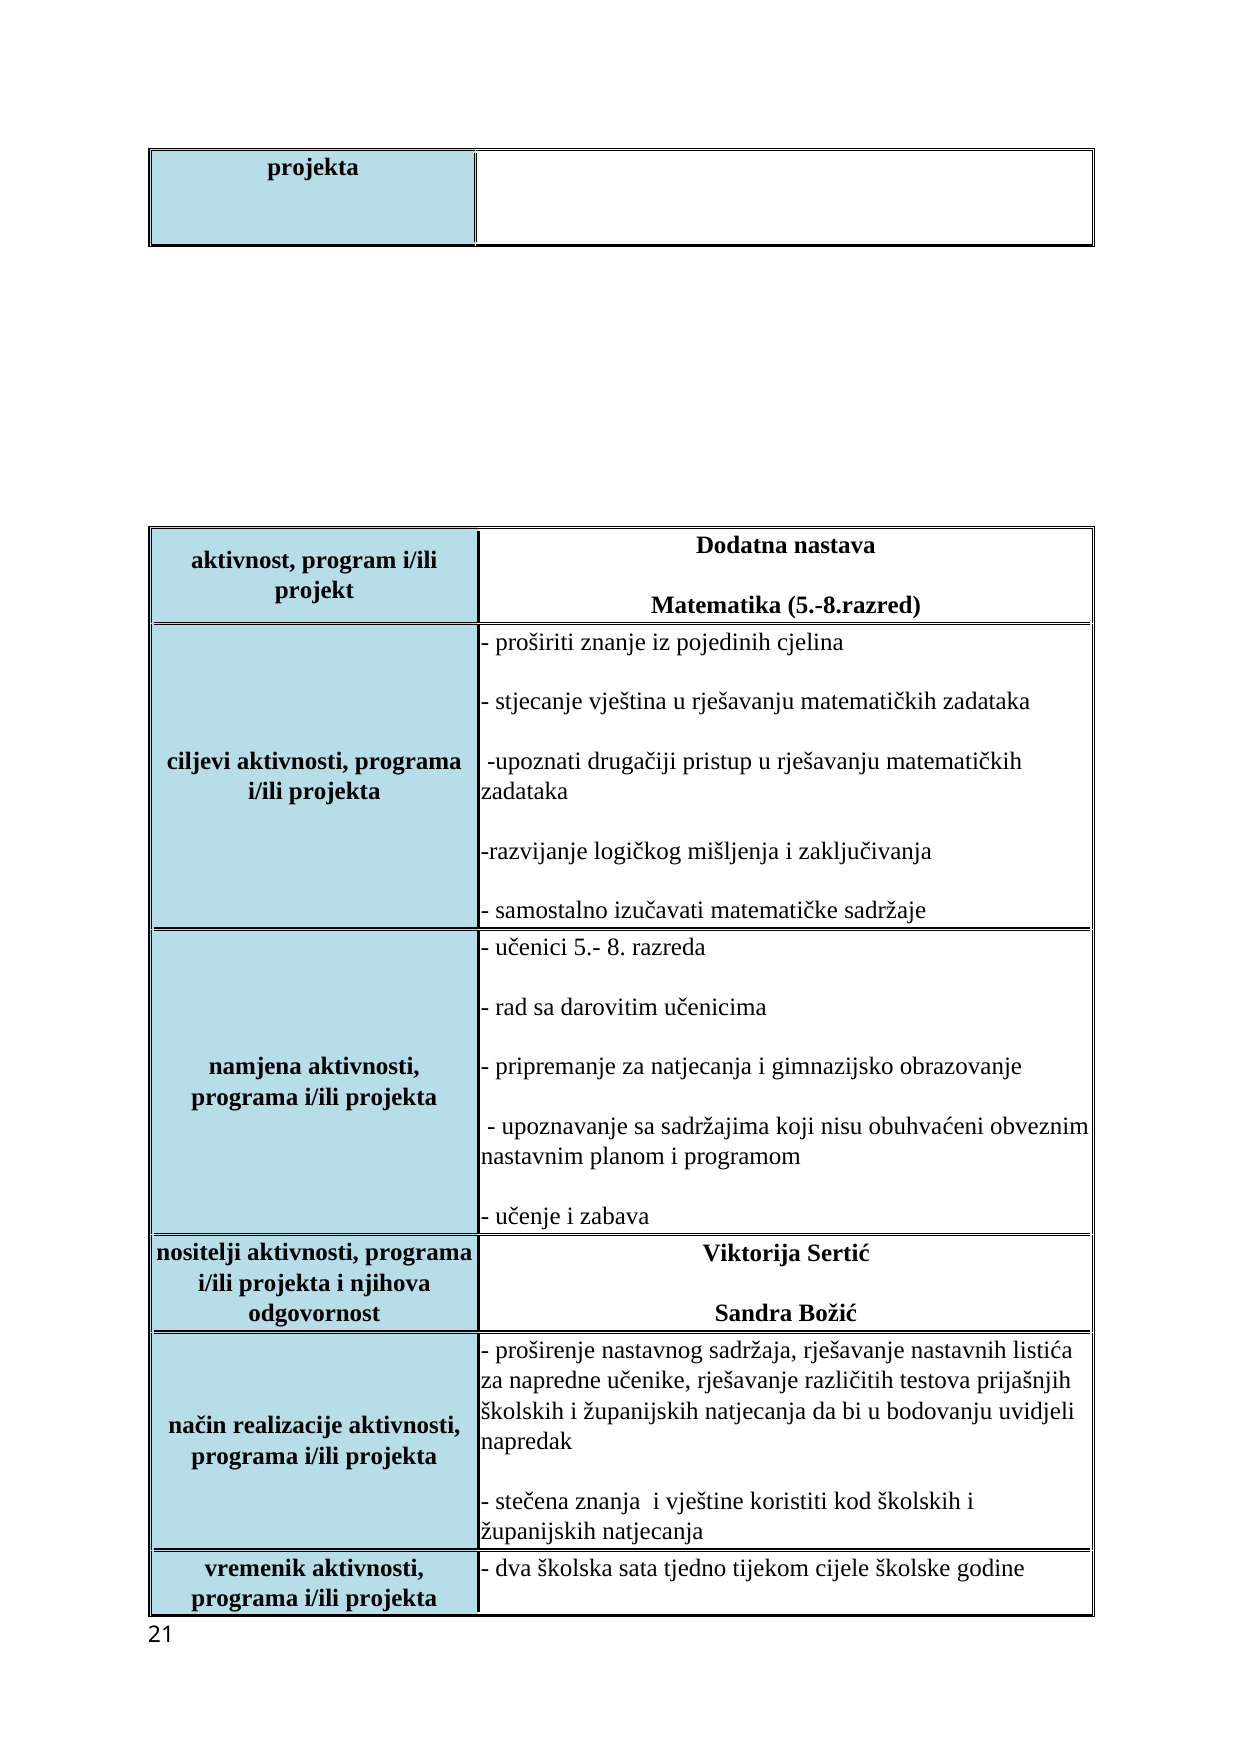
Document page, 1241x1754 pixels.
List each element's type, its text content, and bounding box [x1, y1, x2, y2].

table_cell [476, 151, 1092, 244]
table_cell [478, 1548, 1092, 1614]
table_cell nositelji aktivnosti, programa i/ili projekta i njihova odgovornost [150, 1233, 478, 1330]
table_header Dodatna nastava Matematika (5.-8.razred) [478, 529, 1092, 622]
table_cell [152, 1548, 478, 1614]
table_cell - učenici 5.- 8. razreda - rad sa darovitim učenicima - pripremanje za natjecanja i gimnazijsko obrazovanje - upoznavanje sa sadržajima koji nisu obuhvaćeni obveznim nastavnim planom i programom - učenje i zabava [480, 927, 1092, 1233]
table_cell - proširiti znanje iz pojedinih cjelina - stjecanje vještina u rješavanju matematičkih zadataka -upoznati drugačiji pristup u rješavanju matematičkih zadataka -razvijanje logičkog mišljenja i zaključivanja - samostalno izučavati matematičke sadržaje [478, 622, 1093, 927]
table_cell ciljevi aktivnosti, programa i/ili projekta [150, 622, 478, 927]
table_header aktivnost, program i/ili projekt [152, 529, 478, 622]
table_cell Viktorija Sertić Sandra Božić [478, 1233, 1093, 1330]
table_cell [152, 151, 476, 244]
table_cell način realizacije aktivnosti, programa i/ili projekta [152, 1330, 477, 1548]
table_cell namjena aktivnosti, programa i/ili projekta [152, 927, 477, 1233]
table_cell - proširenje nastavnog sadržaja, rješavanje nastavnih listića za napredne učenike, rješavanje različitih testova prijašnjih školskih i županijskih natjecanja da bi u bodovanju uvidjeli napredak - stečena znanja i vještine koristiti kod školskih i županijskih natjecanja [480, 1330, 1092, 1548]
